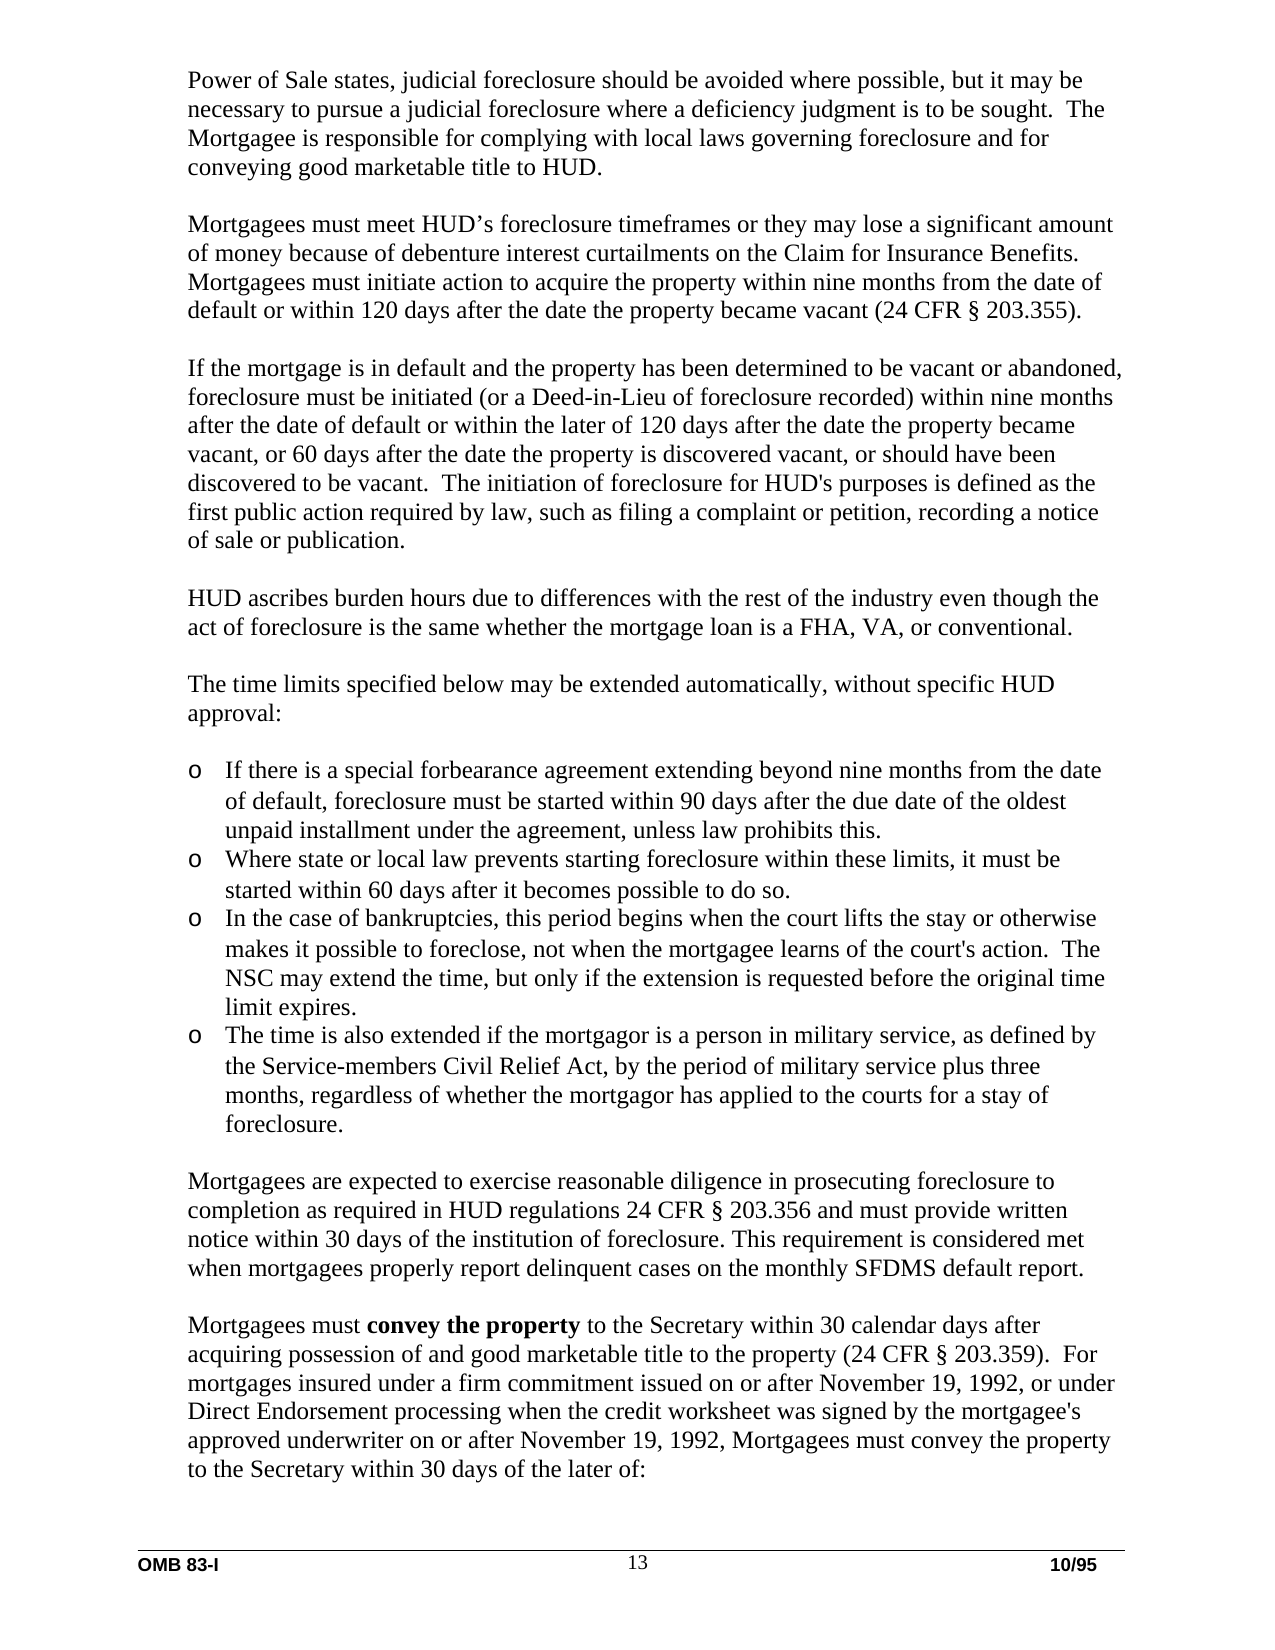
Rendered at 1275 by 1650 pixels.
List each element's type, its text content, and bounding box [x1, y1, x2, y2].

list If there is a special forbearance agreement extending beyond nine months from the date of default, foreclosure must be started within 90 days after the due date of the oldest unpaid installment under the agreement, unless law prohibits this. [187, 756, 1125, 844]
text If the mortgage is in default and the property has been determined to be vacant or abandoned, foreclosure must be initiated (or a Deed-in-Lieu of foreclosure recorded) within nine months after the date of default or within the later of 120 days after the date the property became vacant, or 60 days after the date the property is discovered vacant, or should have been discovered to be vacant. The initiation of foreclosure for HUD's purposes is defined as the first public action required by law, such as filing a complaint or petition, recording a notice of sale or publication. [187, 353, 1125, 554]
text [187, 66, 1125, 181]
text Mortgagees must meet HUD’s foreclosure timeframes or they may lose a significant amount of money because of debenture interest curtailments on the Claim for Insurance Benefits. Mortgagees must initiate action to acquire the property within nine months from the date of default or within 120 days after the date the property became vacant (24 CFR § 203.355). [187, 209, 1125, 324]
text Mortgagees are expected to exercise reasonable diligence in prosecuting foreclosure to completion as required in HUD regulations 24 CFR § 203.356 and must provide written notice within 30 days of the institution of foreclosure. This requirement is considered met when mortgagees properly report delinquent cases on the monthly SFDMS default report. [187, 1166, 1125, 1281]
text Mortgagees must convey the property to the Secretary within 30 calendar days after acquiring possession of and good marketable title to the property (24 CFR § 203.359). For mortgages insured under a firm commitment issued on or after November 19, 1992, or under Direct Endorsement processing when the credit worksheet was signed by the mortgagee's approved underwriter on or after November 19, 1992, Mortgagees must convey the property to the Secretary within 30 days of the later of: [187, 1310, 1125, 1483]
list In the case of bankruptcies, this period begins when the court lifts the stay or otherwise makes it possible to foreclose, not when the mortgagee learns of the court's action. The NSC may extend the time, but only if the extension is requested before the original time limit expires. [187, 903, 1125, 1021]
list Where state or local law prevents starting foreclosure within these limits, it must be started within 60 days after it becomes possible to do so. [187, 844, 1125, 903]
text The time limits specified below may be extended automatically, without specific HUD approval: [187, 669, 1125, 727]
text HUD ascribes burden hours due to differences with the rest of the industry even though the act of foreclosure is the same whether the mortgage loan is a FHA, VA, or conventional. [187, 583, 1125, 641]
list The time is also extended if the mortgagor is a person in military service, as defined by the Service-members Civil Relief Act, by the period of military service plus three months, regardless of whether the mortgagor has applied to the courts for a stay of foreclosure. [187, 1021, 1125, 1138]
